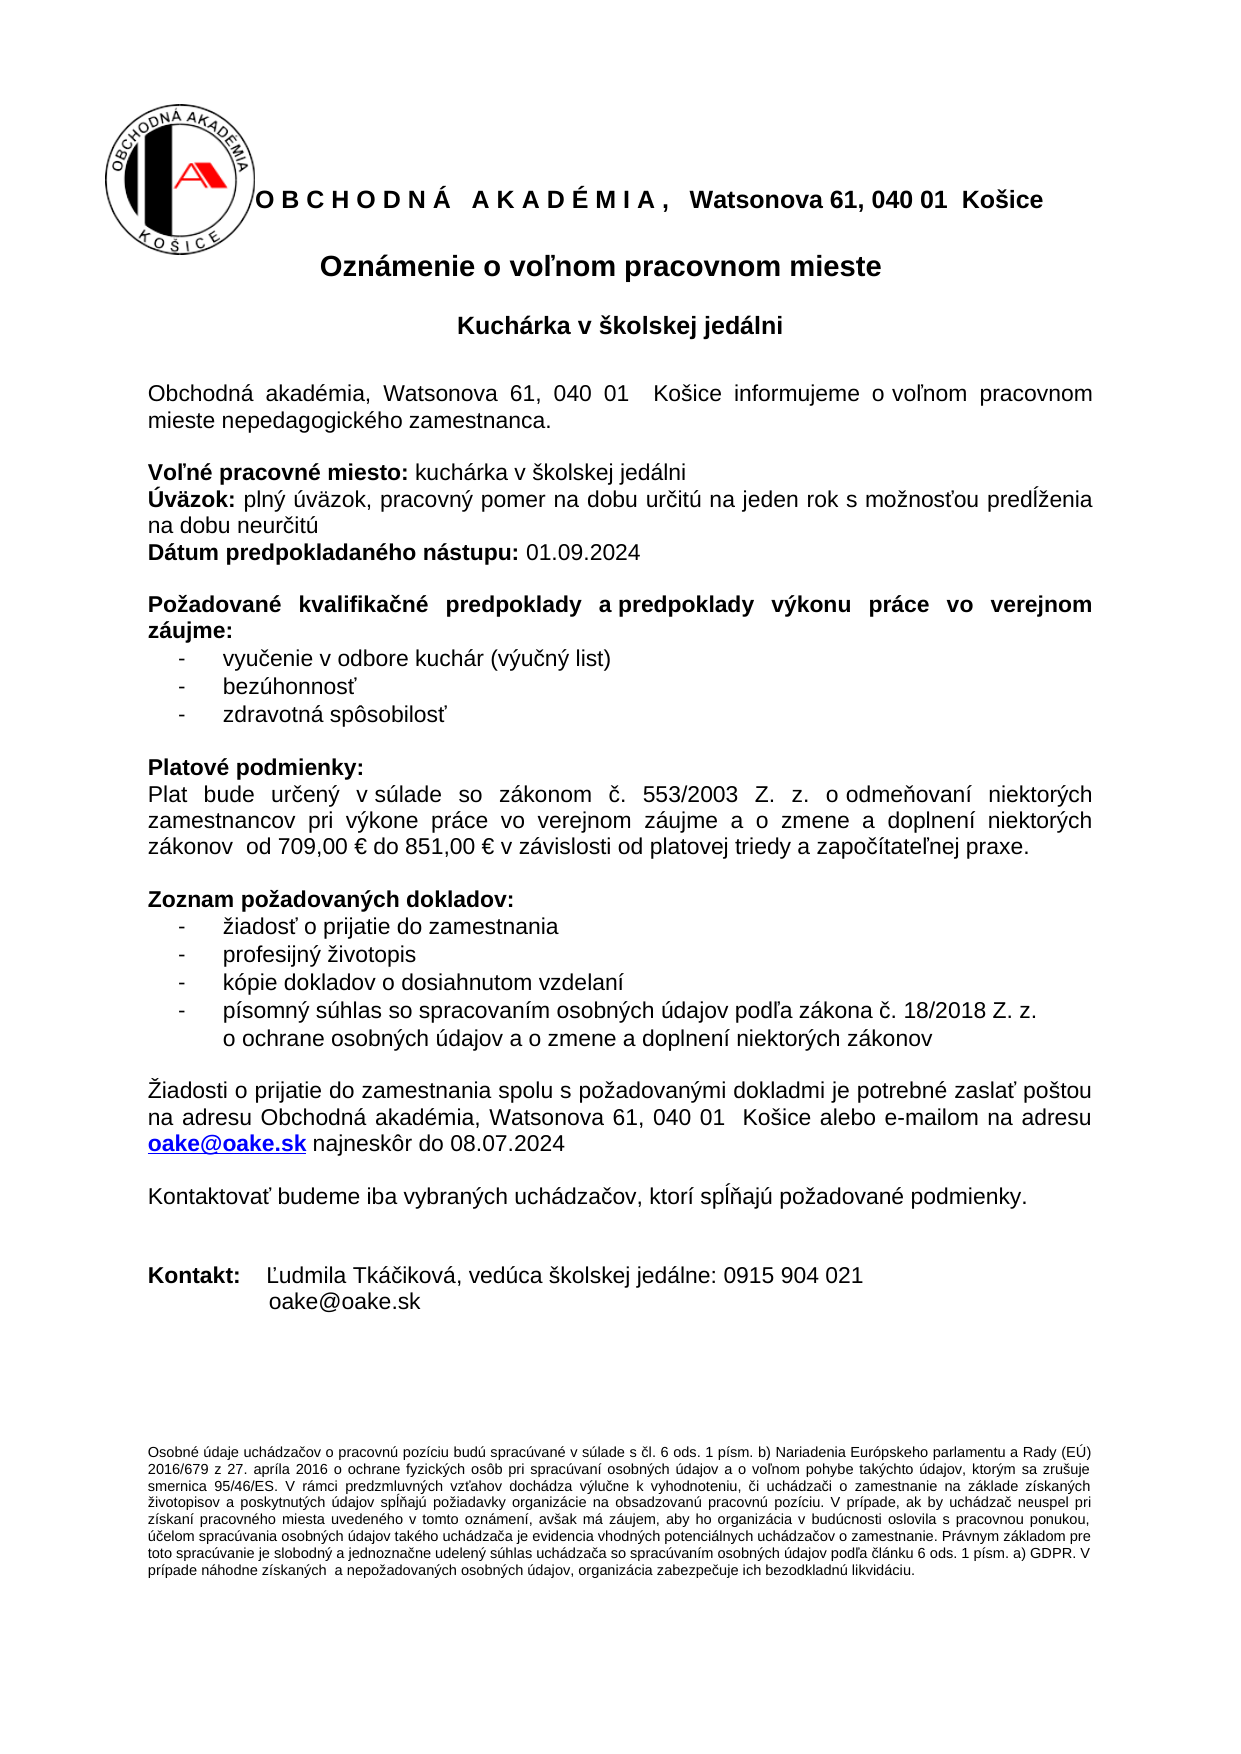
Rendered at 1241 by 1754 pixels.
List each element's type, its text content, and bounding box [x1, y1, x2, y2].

list žiadosť o prijatie do zamestnania [185, 912, 1093, 940]
text Kontaktovať budeme iba vybraných uchádzačov, ktorí spĺňajú požadované podmienky. [148, 1183, 1093, 1209]
text Platové podmienky: [148, 754, 1093, 781]
text Zoznam požadovaných dokladov: [148, 886, 1093, 912]
text Voľné pracovné miesto: kuchárka v školskej jedálni [148, 459, 1093, 486]
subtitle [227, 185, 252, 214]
text Kuchárka v školskej jedálni [148, 311, 1093, 339]
text o ochrane osobných údajov a o zmene a doplnení niektorých zákonov [223, 1024, 1093, 1051]
text Dátum predpokladaného nástupu: 01.09.2024 [148, 538, 1093, 565]
text Oznámenie o voľnom pracovnom mieste [148, 248, 1093, 282]
list kópie dokladov o dosiahnutom vzdelaní [185, 968, 1093, 996]
text Úväzok: plný úväzok, pracovný pomer na dobu určitú na jeden rok s možnosťou predĺženia na dobu neurčitú [148, 486, 1093, 538]
text oake@oake.sk [148, 1288, 1093, 1314]
text Osobné údaje uchádzačov o pracovnú pozíciu budú spracúvané v súlade s čl. 6 ods. 1 písm. b) Nariadenia Európskeho parlamentu a Rady (EÚ) 2016/679 z 27. apríla 2016 o ochrane fyzických osôb pri spracúvaní osobných údajov a o voľnom pohybe takýchto údajov, ktorým sa zrušuje smernica 95/46/ES. V rámci predzmluvných vzťahov dochádza výlučne k vyhodnoteniu, či uchádzači o zamestnanie na základe získaných životopisov a poskytnutých údajov spĺňajú požiadavky organizácie na obsadzovanú pracovnú pozíciu. V prípade, ak by uchádzač neuspel pri získaní pracovného miesta uvedeného v tomto oznámení, avšak má záujem, aby ho organizácia v budúcnosti oslovila s pracovnou ponukou, účelom spracúvania osobných údajov takého uchádzača je evidencia vhodných potenciálnych uchádzačov o zamestnanie. Právnym základom pre toto spracúvanie je slobodný a jednoznačne udelený súhlas uchádzača so spracúvaním osobných údajov podľa článku 6 ods. 1 písm. a) GDPR. V prípade náhodne získaných a nepožadovaných osobných údajov, organizácia zabezpečuje ich bezodkladnú likvidáciu. [148, 1444, 1093, 1578]
text Kontakt: Ľudmila Tkáčiková, vedúca školskej jedálne: 0915 904 021 [148, 1262, 1093, 1288]
subtitle O B C H O D N Á A K A D É M I A , Watsonova 61, 040 01 Košice [248, 185, 1078, 214]
list vyučenie v odbore kuchár (výučný list) [185, 644, 1093, 672]
list profesijný životopis [185, 940, 1093, 968]
list písomný súhlas so spracovaním osobných údajov podľa zákona č. 18/2018 Z. z. [185, 996, 1093, 1024]
text Požadované kvalifikačné predpoklady a predpoklady výkonu práce vo verejnom záujme: [148, 591, 1093, 644]
text Obchodná akadémia, Watsonova 61, 040 01 Košice informujeme o voľnom pracovnom mieste nepedagogického zamestnanca. [148, 380, 1093, 433]
list zdravotná spôsobilosť [185, 700, 1093, 728]
text Plat bude určený v súlade so zákonom č. 553/2003 Z. z. o odmeňovaní niektorých zamestnancov pri výkone práce vo verejnom záujme a o zmene a doplnení niektorých zákonov od 709,00 € do 851,00 € v závislosti od platovej triedy a započítateľnej praxe. [148, 781, 1093, 860]
list bezúhonnosť [185, 672, 1093, 700]
text Žiadosti o prijatie do zamestnania spolu s požadovanými dokladmi je potrebné zaslať poštou na adresu Obchodná akadémia, Watsonova 61, 040 01 Košice alebo e-mailom na adresu oake@oake.sk najneskôr do 08.07.2024 [148, 1077, 1093, 1156]
